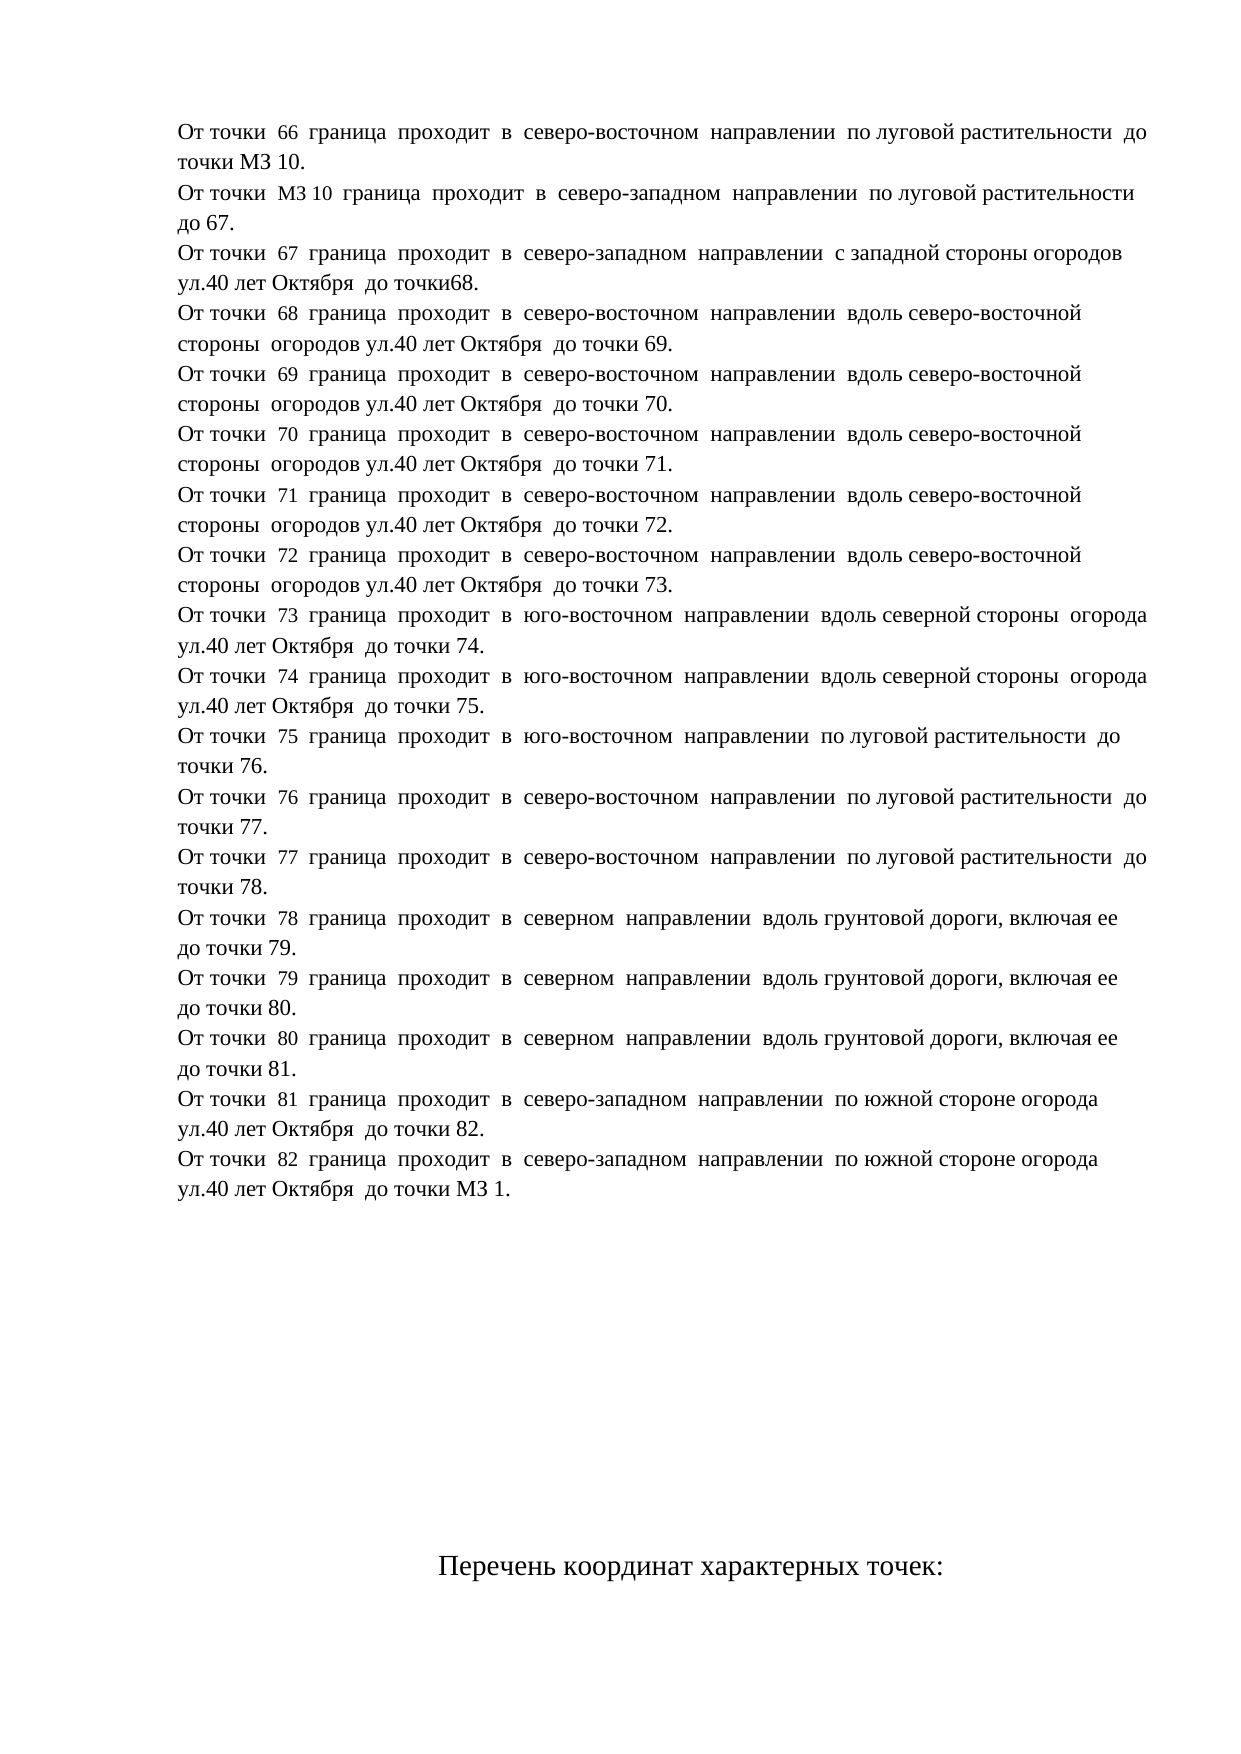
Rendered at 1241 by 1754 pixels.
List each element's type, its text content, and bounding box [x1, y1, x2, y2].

text От точки 69 граница проходит в северо-восточном направлении вдоль северо-восточной стороны огородов ул.40 лет Октября до точки 70. [177, 360, 1152, 416]
text От точки 68 граница проходит в северо-восточном направлении вдоль северо-восточной стороны огородов ул.40 лет Октября до точки 69. [177, 299, 1152, 356]
text От точки 72 граница проходит в северо-восточном направлении вдоль северо-восточной стороны огородов ул.40 лет Октября до точки 73. [177, 541, 1152, 598]
text От точки 81 граница проходит в северо-западном направлении по южной стороне огорода ул.40 лет Октября до точки 82. [177, 1085, 1152, 1141]
text От точки 74 граница проходит в юго-восточном направлении вдоль северной стороны огорода ул.40 лет Октября до точки 75. [177, 662, 1152, 718]
text От точки 78 граница проходит в северном направлении вдоль грунтовой дороги, включая ее до точки 79. [177, 903, 1152, 960]
text Перечень координат характерных точек: [177, 1548, 1152, 1582]
text От точки 82 граница проходит в северо-западном направлении по южной стороне огорода ул.40 лет Октября до точки МЗ 1. [177, 1145, 1152, 1202]
text От точки 66 граница проходит в северо-восточном направлении по луговой растительности до точки МЗ 10. [177, 118, 1152, 175]
text От точки 77 граница проходит в северо-восточном направлении по луговой растительности до точки 78. [177, 843, 1152, 900]
text От точки 67 граница проходит в северо-западном направлении с западной стороны огородов ул.40 лет Октября до точки68. [177, 239, 1152, 296]
text От точки МЗ 10 граница проходит в северо-западном направлении по луговой растительности до 67. [177, 178, 1152, 235]
text От точки 80 граница проходит в северном направлении вдоль грунтовой дороги, включая ее до точки 81. [177, 1024, 1152, 1081]
text От точки 79 граница проходит в северном направлении вдоль грунтовой дороги, включая ее до точки 80. [177, 964, 1152, 1021]
text От точки 71 граница проходит в северо-восточном направлении вдоль северо-восточной стороны огородов ул.40 лет Октября до точки 72. [177, 481, 1152, 537]
text От точки 70 граница проходит в северо-восточном направлении вдоль северо-восточной стороны огородов ул.40 лет Октября до точки 71. [177, 420, 1152, 477]
text От точки 75 граница проходит в юго-восточном направлении по луговой растительности до точки 76. [177, 722, 1152, 779]
text От точки 73 граница проходит в юго-восточном направлении вдоль северной стороны огорода ул.40 лет Октября до точки 74. [177, 601, 1152, 658]
text От точки 76 граница проходит в северо-восточном направлении по луговой растительности до точки 77. [177, 783, 1152, 839]
